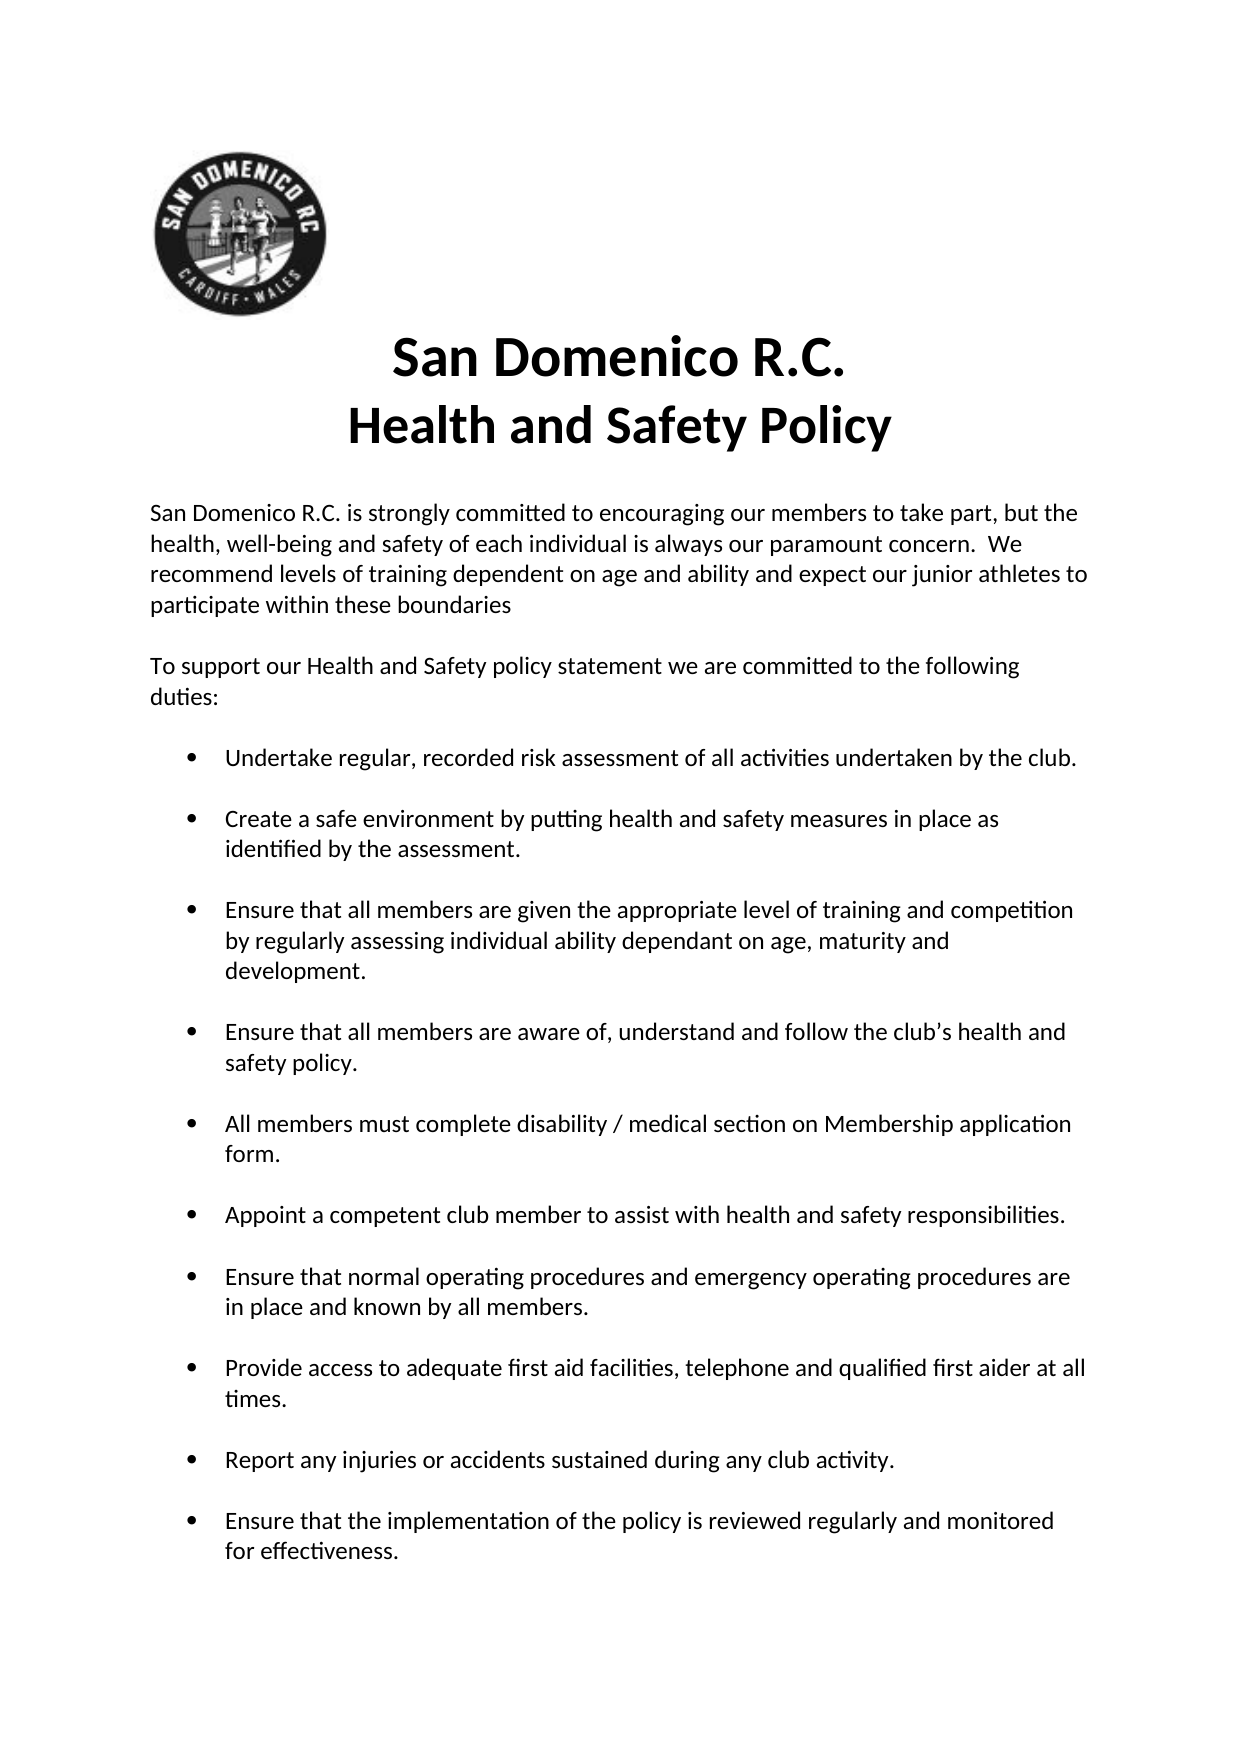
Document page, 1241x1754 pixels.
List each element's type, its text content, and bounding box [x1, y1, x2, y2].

list Ensure that all members are aware of, understand and follow the club’s health and safety policy. [187, 1016, 1090, 1077]
text San Domenico R.C. is strongly committed to encouraging our members to take part, but the health, well-being and safety of each individual is always our paramount concern. We recommend levels of training dependent on age and ability and expect our junior athletes to participate within these boundaries [150, 498, 1090, 620]
text To support our Health and Safety policy statement we are committed to the following duties: [150, 650, 1090, 711]
picture [150, 150, 330, 320]
list Report any injuries or accidents sustained during any club activity. [187, 1444, 1090, 1474]
list Ensure that normal operating procedures and emergency operating procedures are in place and known by all members. [187, 1261, 1090, 1322]
text Health and Safety Policy [150, 391, 1090, 457]
text San Domenico R.C. [150, 319, 1090, 391]
list All members must complete disability / medical section on Membership application form. [187, 1108, 1090, 1169]
list Create a safe environment by putting health and safety measures in place as identified by the assessment. [187, 803, 1090, 864]
list Appoint a competent club member to assist with health and safety responsibilities. [187, 1199, 1090, 1230]
list Ensure that the implementation of the policy is reviewed regularly and monitored for effectiveness. [187, 1505, 1090, 1566]
list Ensure that all members are given the appropriate level of training and competition by regularly assessing individual ability dependant on age, maturity and development. [187, 894, 1090, 986]
list Provide access to adequate first aid facilities, telephone and qualified first aider at all times. [187, 1352, 1090, 1413]
list Undertake regular, recorded risk assessment of all activities undertaken by the club. [187, 742, 1090, 772]
